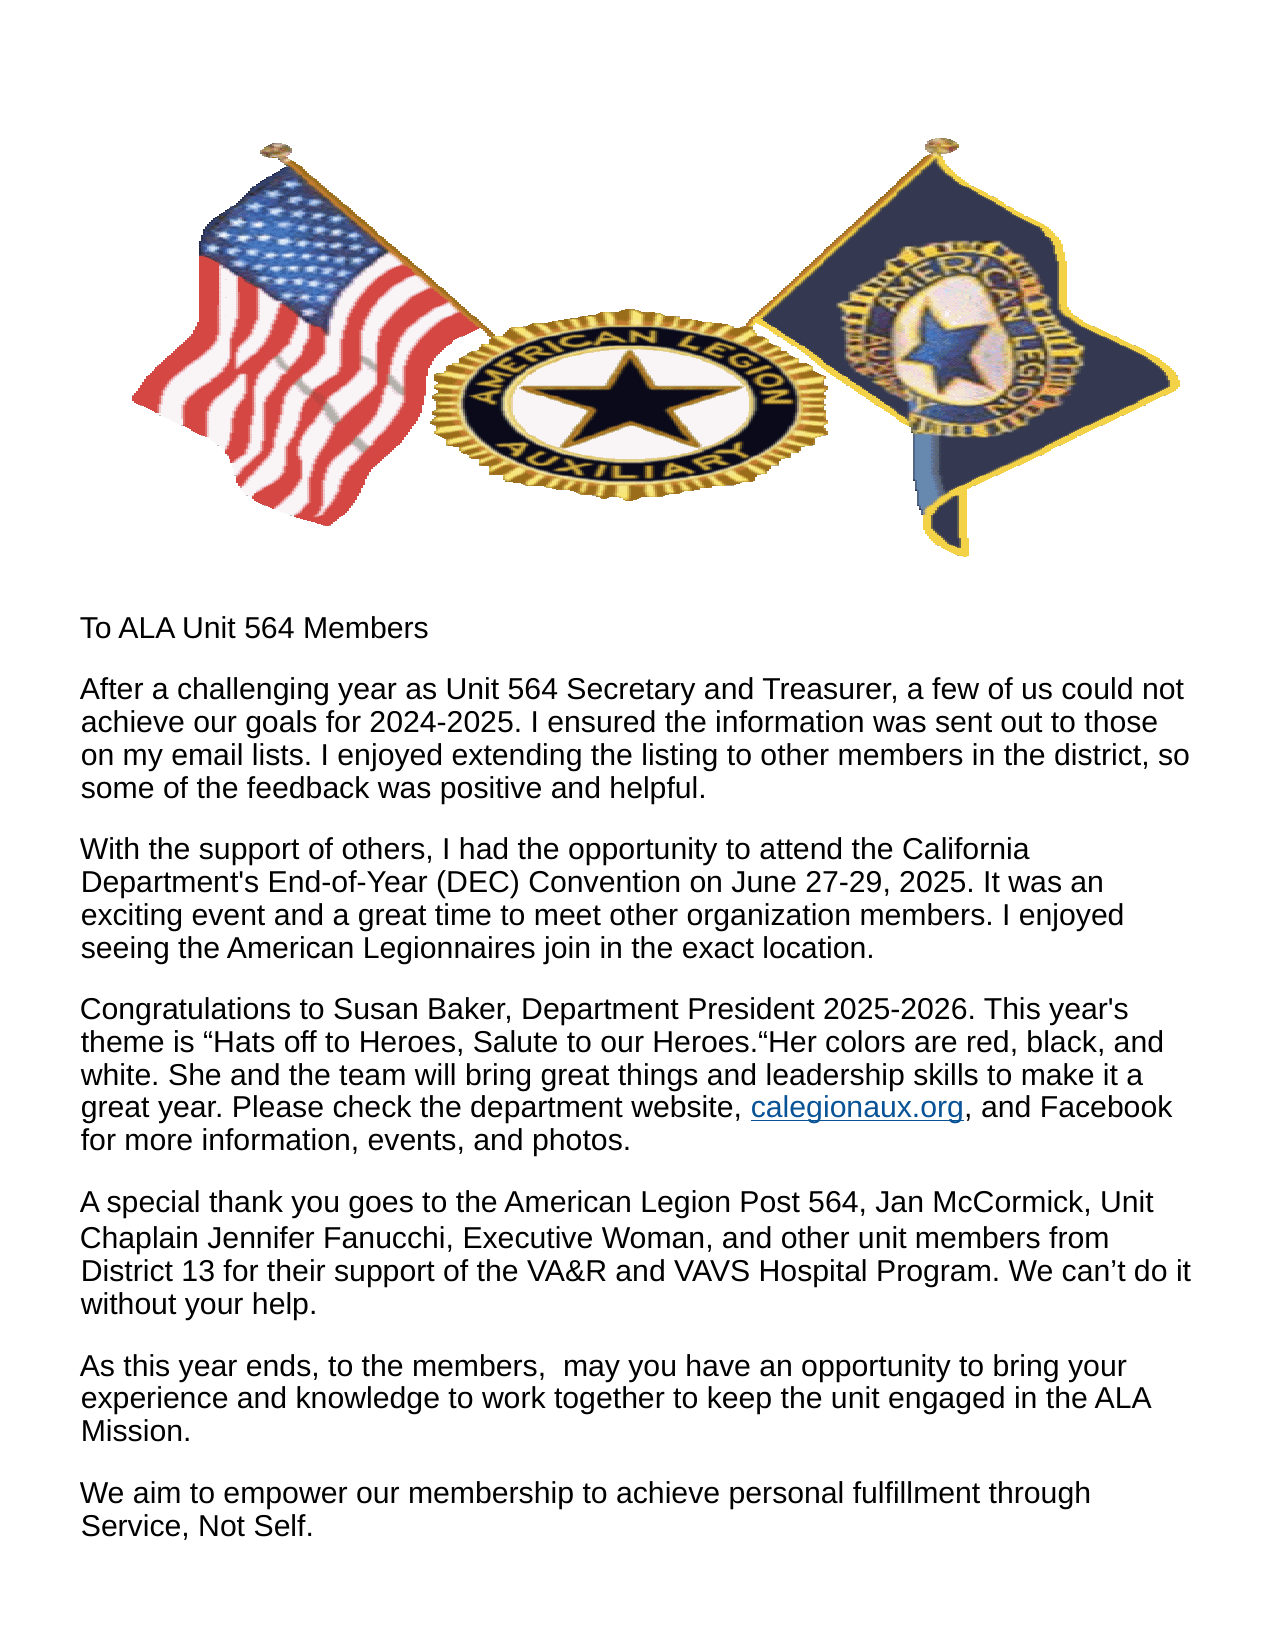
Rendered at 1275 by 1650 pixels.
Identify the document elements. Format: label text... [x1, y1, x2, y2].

text A special thank you goes to the American Legion Post 564, Jan McCormick, Unit [79, 1186, 1193, 1219]
text We aim to empower our membership to achieve personal fulfillment through Service, Not Self. [79, 1477, 1193, 1542]
text With the support of others, I had the opportunity to attend the California Department's End-of-Year (DEC) Convention on June 27-29, 2025. It was an exciting event and a great time to meet other organization members. I enjoyed seeing the American Legionnaires join in the exact location. [79, 834, 1193, 964]
picture [81, 117, 1194, 575]
text To ALA Unit 564 Members [79, 612, 1193, 644]
text Congratulations to Susan Baker, Department President 2025-2026. This year's theme is “Hats off to Heroes, Salute to our Heroes.“Her colors are red, black, and white. She and the team will bring great things and leadership skills to make it a great year. Please check the department website, calegionaux.org, and Facebook for more information, events, and photos. [79, 993, 1193, 1157]
text As this year ends, to the members, may you have an opportunity to bring your experience and knowledge to work together to keep the unit engaged in the ALA Mission. [79, 1350, 1193, 1448]
text After a challenging year as Unit 564 Secretary and Treasurer, a few of us could not achieve our goals for 2024-2025. I ensured the information was sent out to those on my email lists. I enjoyed extending the listing to other members in the district, so some of the feedback was positive and helpful. [79, 674, 1193, 804]
text Chaplain Jennifer Fanucchi, Executive Woman, and other unit members from District 13 for their support of the VA&R and VAVS Hospital Program. We can’t do it without your help. [79, 1223, 1193, 1321]
